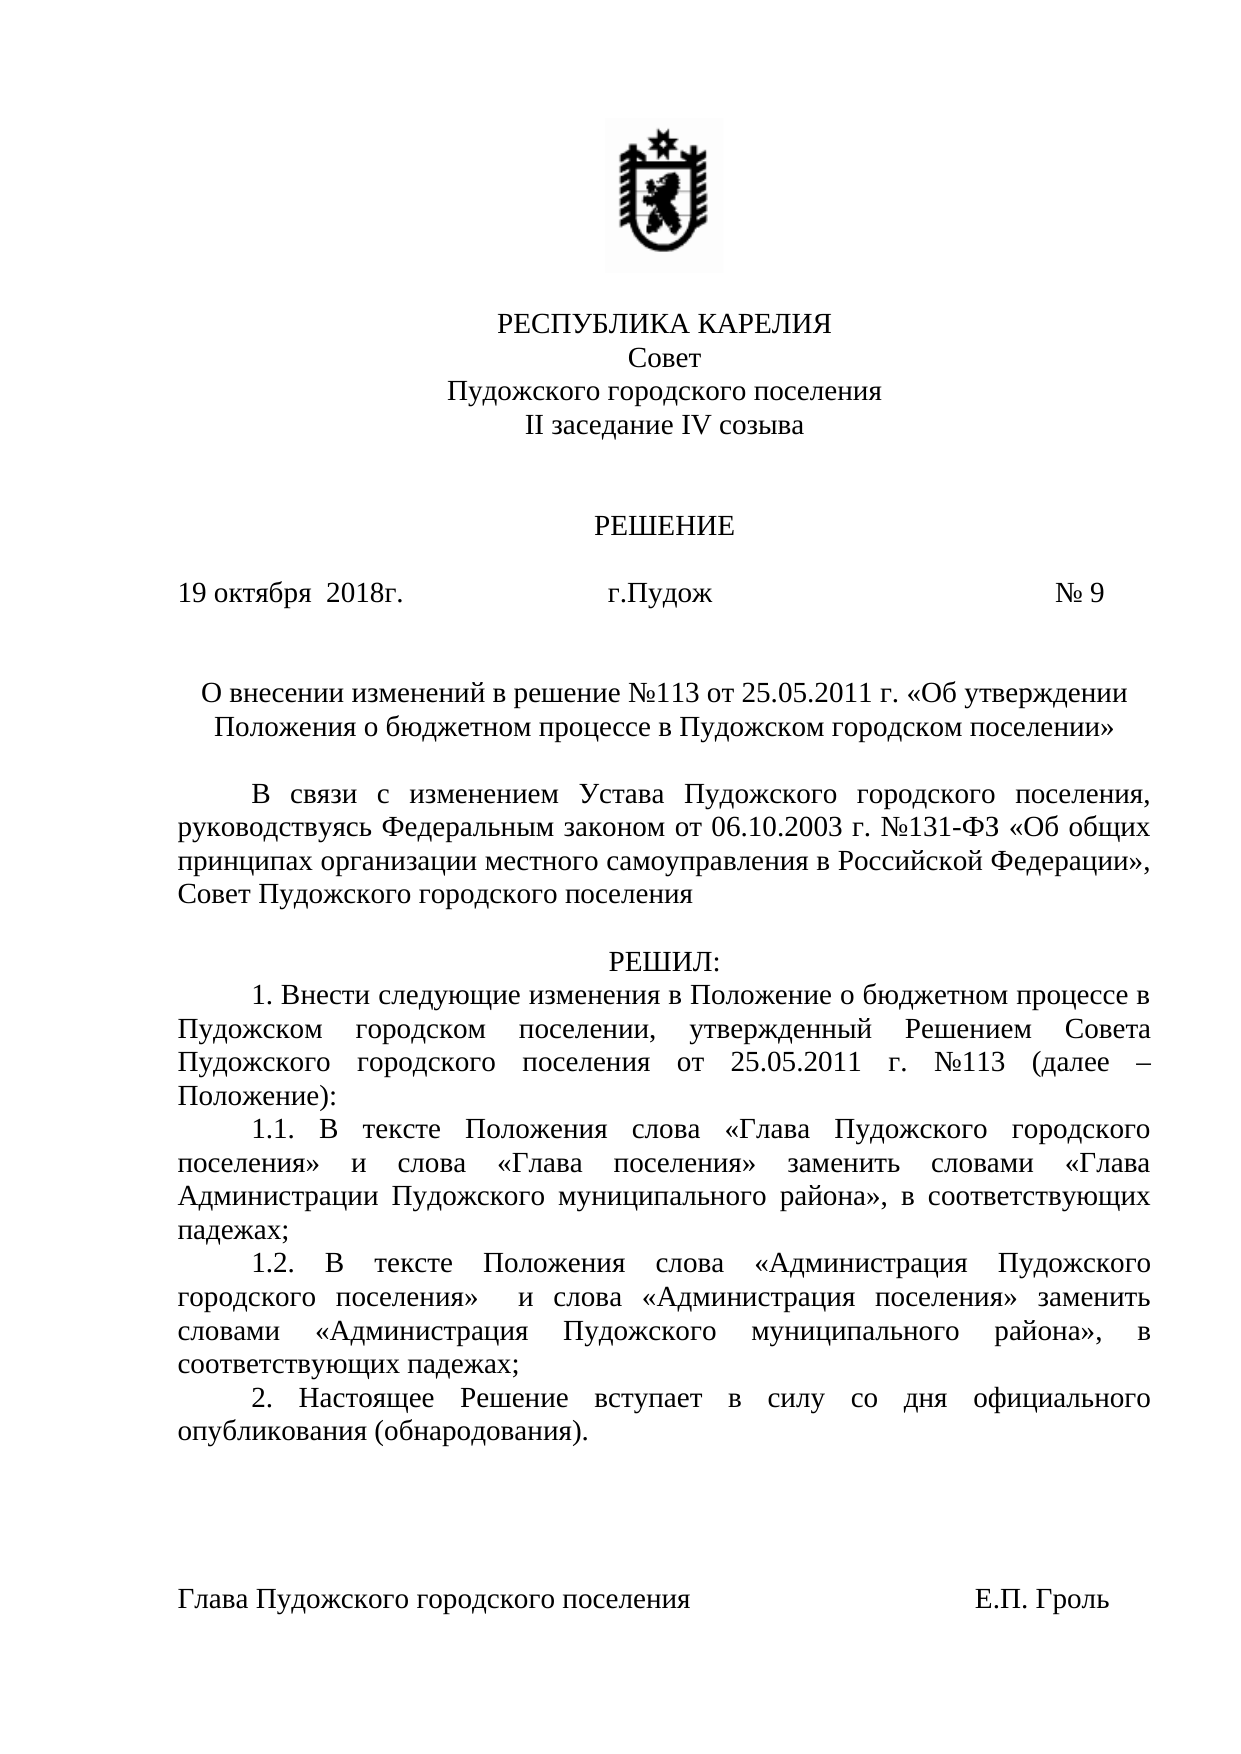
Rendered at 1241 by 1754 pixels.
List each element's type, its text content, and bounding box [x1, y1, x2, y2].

text О внесении изменений в решение №113 от 25.05.2011 г. «Об утверждении Положения о бюджетном процессе в Пудожском городском поселении» [177, 675, 1152, 742]
text РЕШЕНИЕ [177, 508, 1152, 541]
text 1.1. В тексте Положения слова «Глава Пудожского городского поселения» и слова «Глава поселения» заменить словами «Глава Администрации Пудожского муниципального района», в соответствующих падежах; [177, 1111, 1152, 1246]
text 19 октября 2018г. г.Пудож № 9 [177, 575, 1152, 608]
text РЕСПУБЛИКА КАРЕЛИЯ [177, 306, 1152, 340]
text Глава Пудожского городского поселения Е.П. Гроль [177, 1581, 1152, 1614]
text Совет [177, 340, 1152, 373]
text II заседание IV созыва [177, 407, 1152, 441]
text РЕШИЛ: [177, 944, 1152, 977]
text 1.2. В тексте Положения слова «Администрация Пудожского городского поселения» и слова «Администрация поселения» заменить словами «Администрация Пудожского муниципального района», в соответствующих падежах; [177, 1246, 1152, 1380]
text 2. Настоящее Решение вступает в силу со дня официального опубликования (обнародования). [177, 1380, 1152, 1447]
text Пудожского городского поселения [177, 373, 1152, 407]
text 1. Внести следующие изменения в Положение о бюджетном процессе в Пудожском городском поселении, утвержденный Решением Совета Пудожского городского поселения от 25.05.2011 г. №113 (далее – Положение): [177, 977, 1152, 1111]
text В связи с изменением Устава Пудожского городского поселения, руководствуясь Федеральным законом от 06.10.2003 г. №131-ФЗ «Об общих принципах организации местного самоуправления в Российской Федерации», Совет Пудожского городского поселения [177, 776, 1152, 910]
